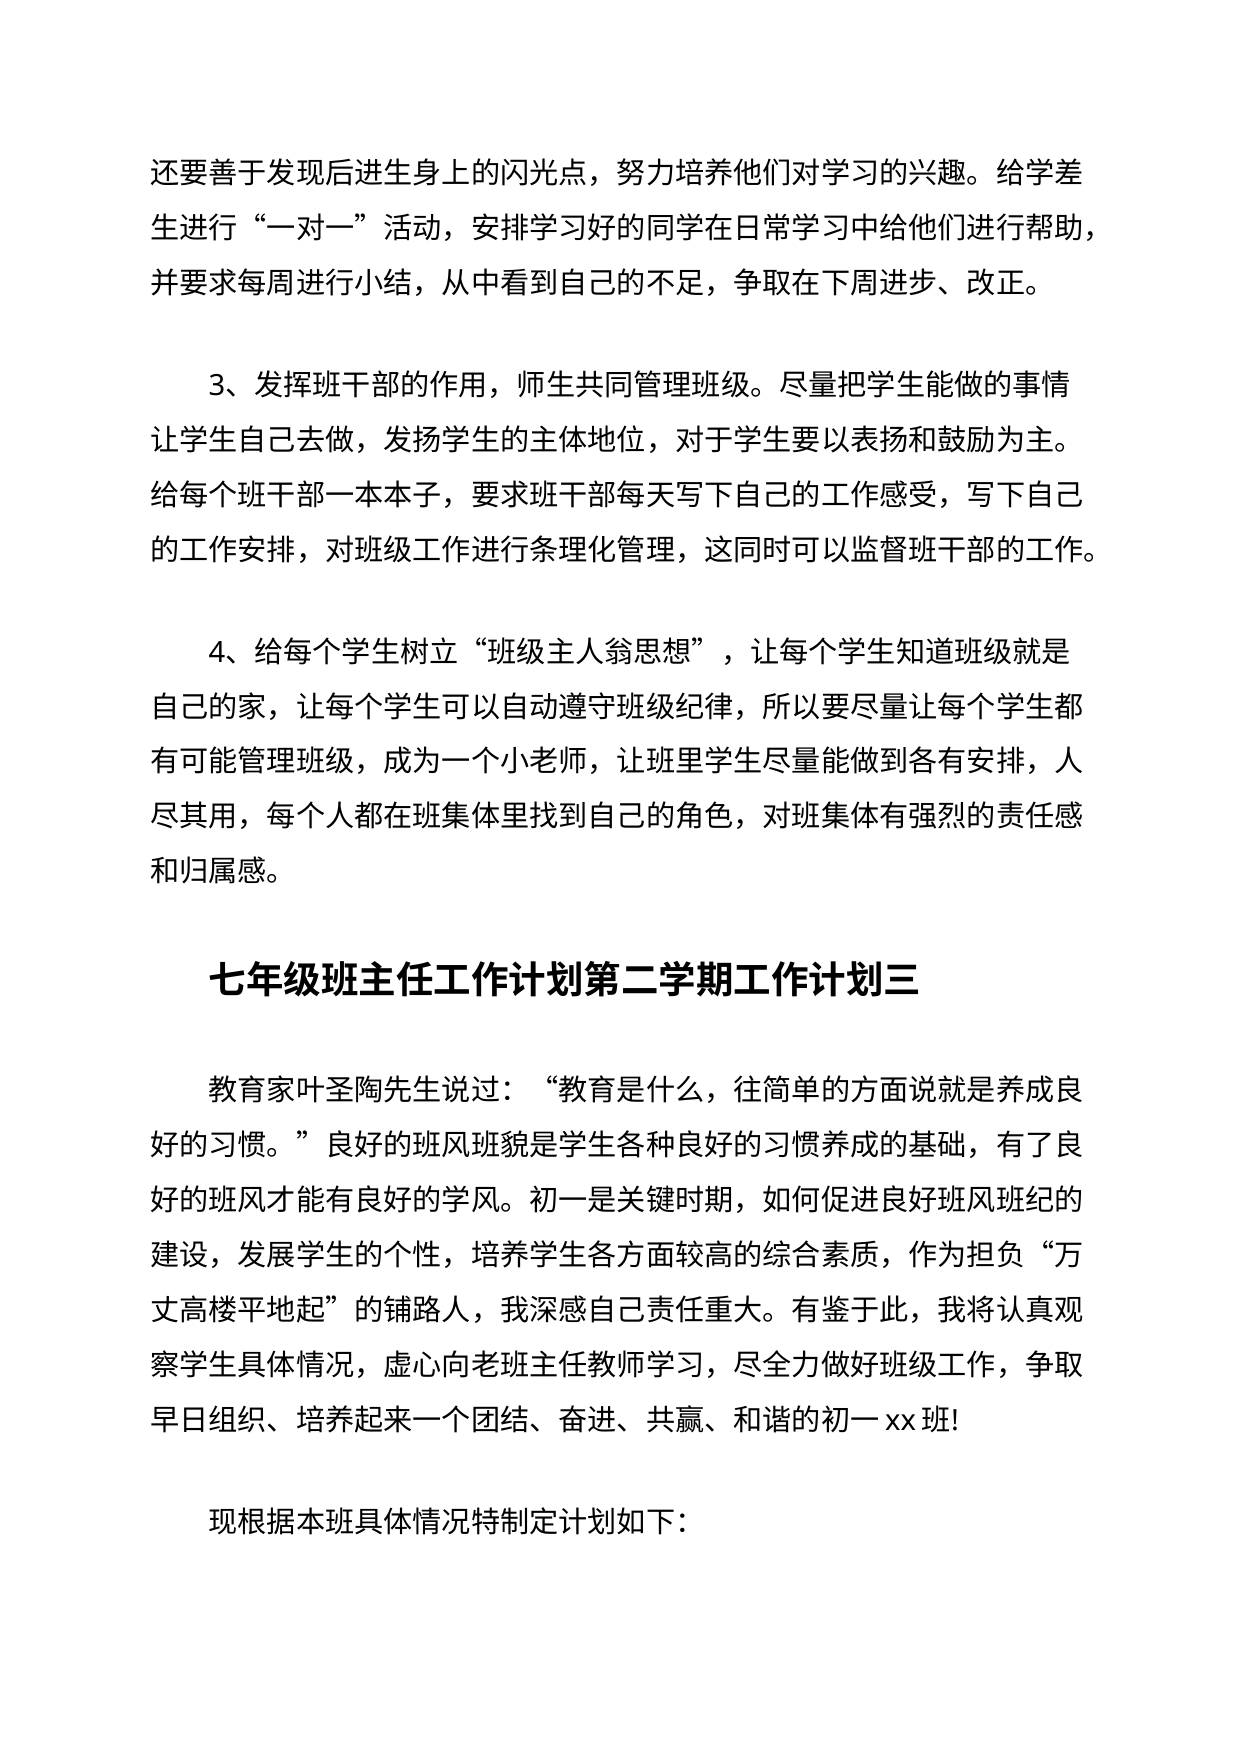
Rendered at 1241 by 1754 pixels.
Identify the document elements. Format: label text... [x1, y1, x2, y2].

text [150, 150, 1090, 302]
text 3、发挥班干部的作用，师生共同管理班级。尽量把学生能做的事情让学生自己去做，发扬学生的主体地位，对于学生要以表扬和鼓励为主。给每个班干部一本本子，要求班干部每天写下自己的工作感受，写下自己的工作安排，对班级工作进行条理化管理，这同时可以监督班干部的工作。 [150, 362, 1090, 569]
text 现根据本班具体情况特制定计划如下： [150, 1498, 1090, 1541]
text 4、给每个学生树立“班级主人翁思想”，让每个学生知道班级就是自己的家，让每个学生可以自动遵守班级纪律，所以要尽量让每个学生都有可能管理班级，成为一个小老师，让班里学生尽量能做到各有安排，人尽其用，每个人都在班集体里找到自己的角色，对班集体有强烈的责任感和归属感。 [150, 628, 1090, 890]
text 教育家叶圣陶先生说过：“教育是什么，往简单的方面说就是养成良好的习惯。”良好的班风班貌是学生各种良好的习惯养成的基础，有了良好的班风才能有良好的学风。初一是关键时期，如何促进良好班风班纪的建设，发展学生的个性，培养学生各方面较高的综合素质，作为担负“万丈高楼平地起”的铺路人，我深感自己责任重大。有鉴于此，我将认真观察学生具体情况，虚心向老班主任教师学习，尽全力做好班级工作，争取早日组织、培养起来一个团结、奋进、共赢、和谐的初一xx班! [150, 1067, 1090, 1439]
text 七年级班主任工作计划第二学期工作计划三 [150, 949, 1090, 1004]
